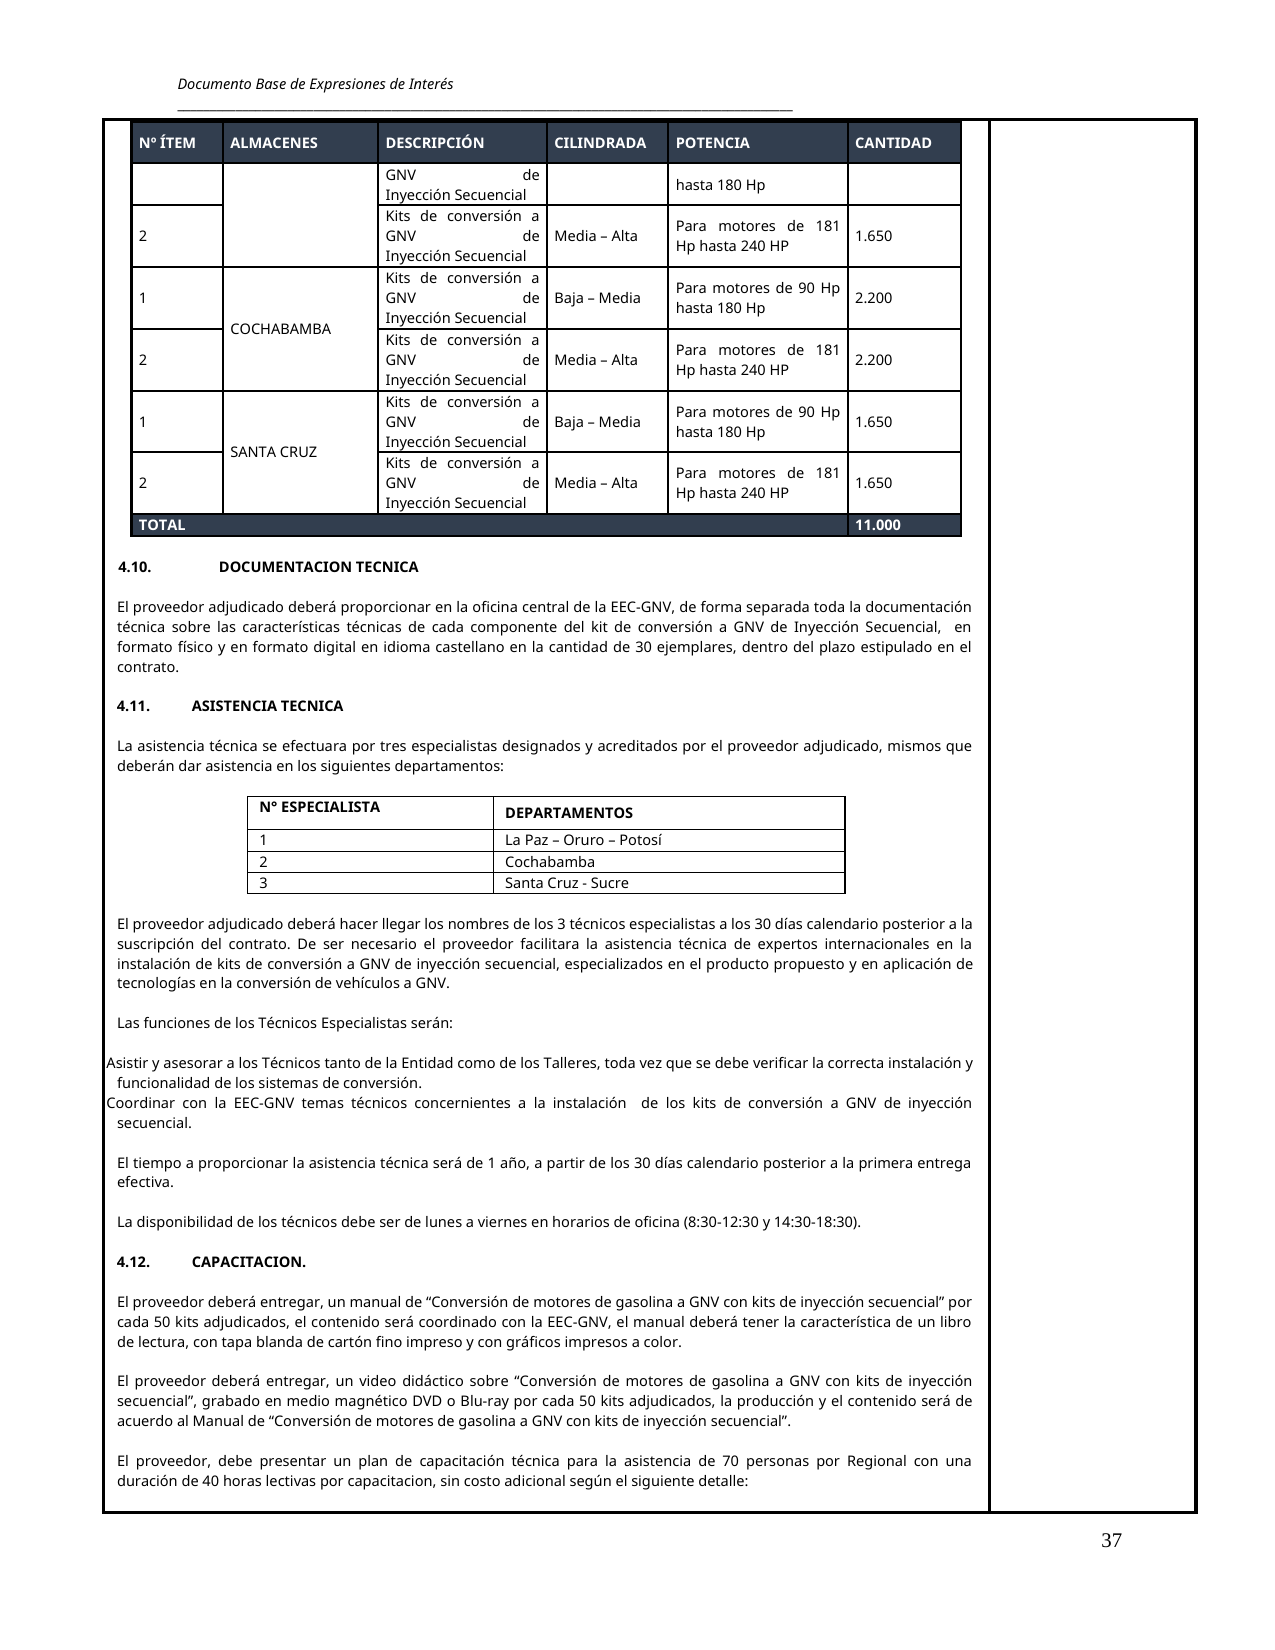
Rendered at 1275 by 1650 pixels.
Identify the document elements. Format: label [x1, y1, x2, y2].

table_cell [991, 121, 1194, 1511]
table_cell [105, 121, 988, 1511]
